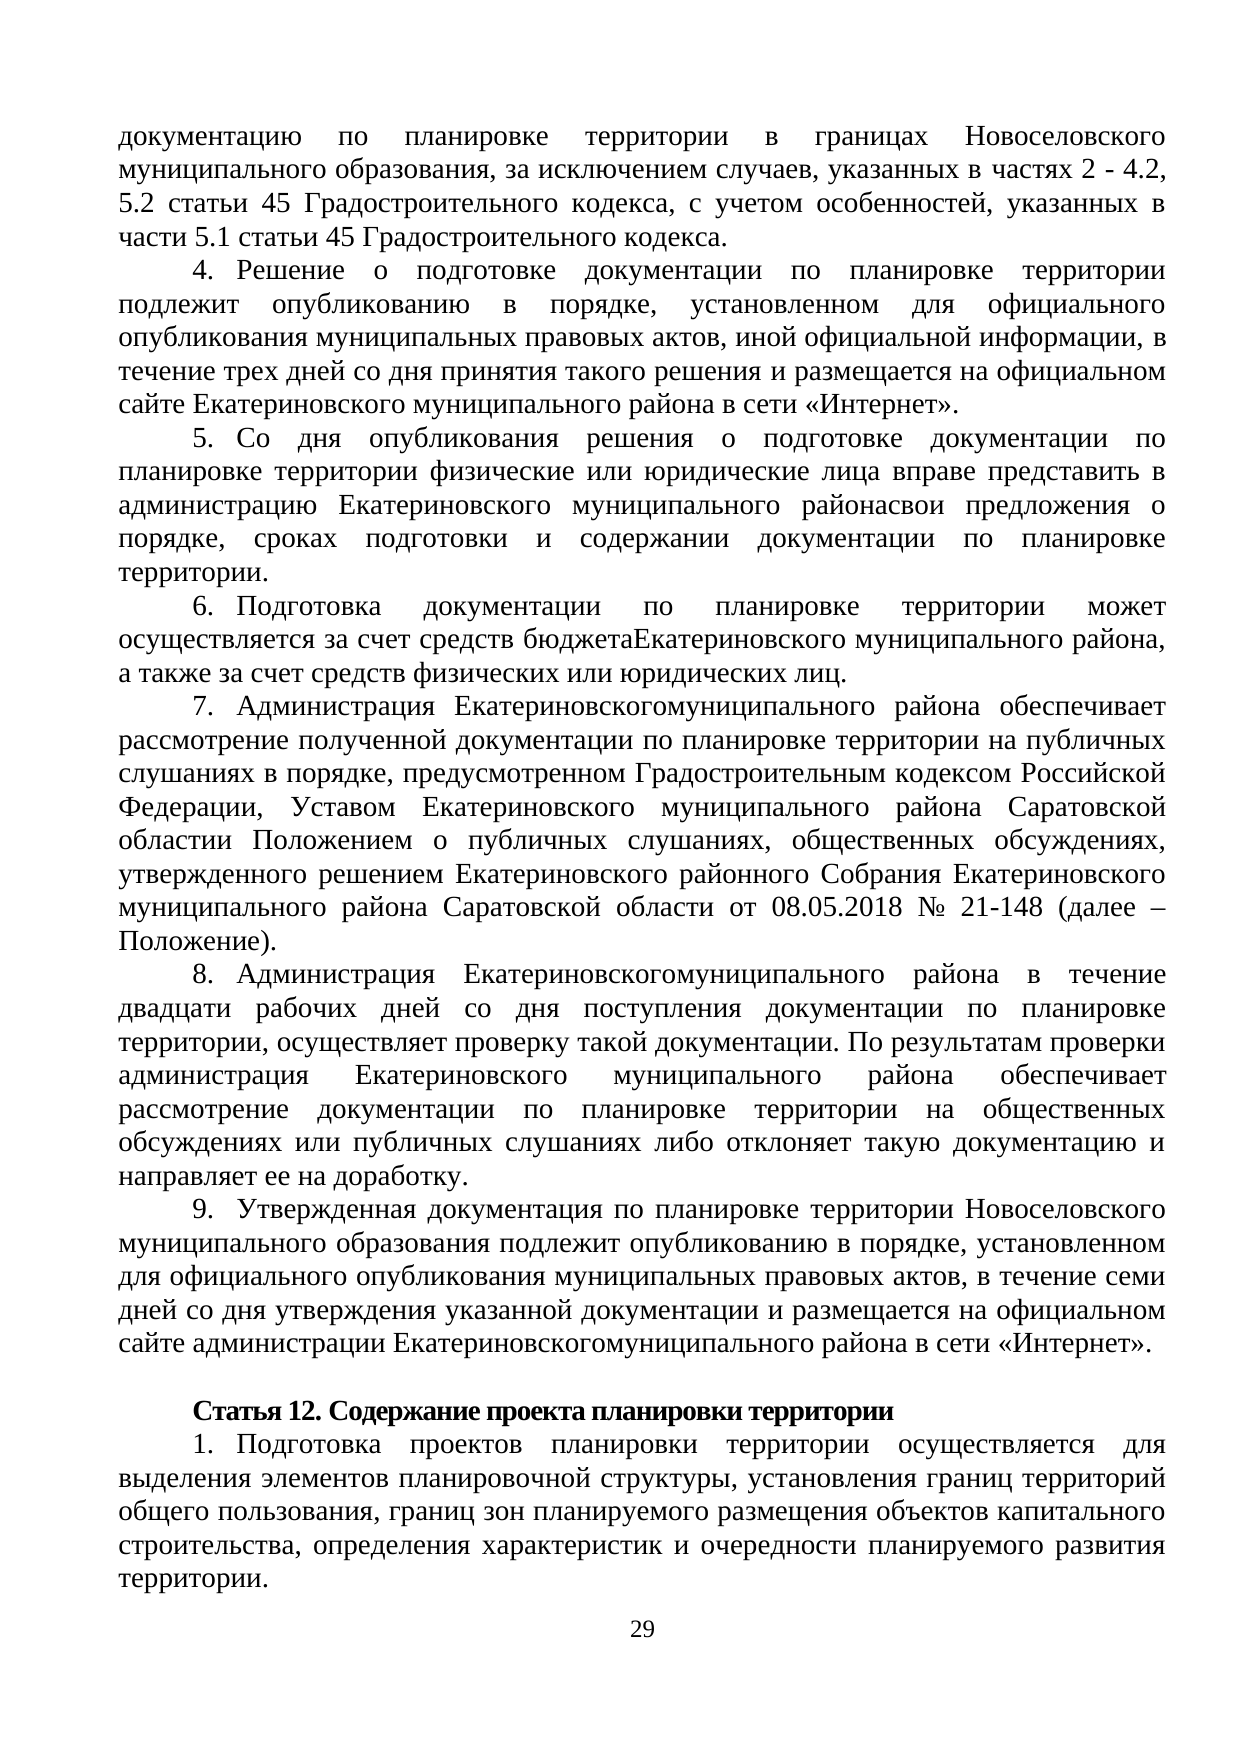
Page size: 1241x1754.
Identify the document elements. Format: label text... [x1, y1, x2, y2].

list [118, 118, 1167, 252]
list Утвержденная документация по планировке территории Новоселовского муниципального образования подлежит опубликованию в порядке, установленном для официального опубликования муниципальных правовых актов, в течение семи дней со дня утверждения указанной документации и размещается на официальном сайте администрации Екатериновскогомуниципального района в сети «Интернет». [118, 1191, 1167, 1359]
list Со дня опубликования решения о подготовке документации по планировке территории физические или юридические лица вправе представить в администрацию Екатериновского муниципального районасвои предложения о порядке, сроках подготовки и содержании документации по планировке территории. [118, 420, 1167, 588]
list Подготовка проектов планировки территории осуществляется для выделения элементов планировочной структуры, установления границ территорий общего пользования, границ зон планируемого размещения объектов капитального строительства, определения характеристик и очередности планируемого развития территории. [118, 1426, 1167, 1594]
list Администрация Екатериновскогомуниципального района в течение двадцати рабочих дней со дня поступления документации по планировке территории, осуществляет проверку такой документации. По результатам проверки администрация Екатериновского муниципального района обеспечивает рассмотрение документации по планировке территории на общественных обсуждениях или публичных слушаниях либо отклоняет такую документацию и направляет ее на доработку. [118, 957, 1167, 1191]
text Статья 12. Содержание проекта планировки территории [118, 1393, 1167, 1426]
list Подготовка документации по планировке территории может осуществляется за счет средств бюджетаЕкатериновского муниципального района, а также за счет средств физических или юридических лиц. [118, 588, 1167, 688]
list Решение о подготовке документации по планировке территории подлежит опубликованию в порядке, установленном для официального опубликования муниципальных правовых актов, иной официальной информации, в течение трех дней со дня принятия такого решения и размещается на официальном сайте Екатериновского муниципального района в сети «Интернет». [118, 252, 1167, 420]
list Администрация Екатериновскогомуниципального района обеспечивает рассмотрение полученной документации по планировке территории на публичных слушаниях в порядке, предусмотренном Градостроительным кодексом Российской Федерации, Уставом Екатериновского муниципального района Саратовской областии Положением о публичных слушаниях, общественных обсуждениях, утвержденного решением Екатериновского районного Собрания Екатериновского муниципального района Саратовской области от 08.05.2018 № 21-148 (далее – Положение). [118, 688, 1167, 957]
